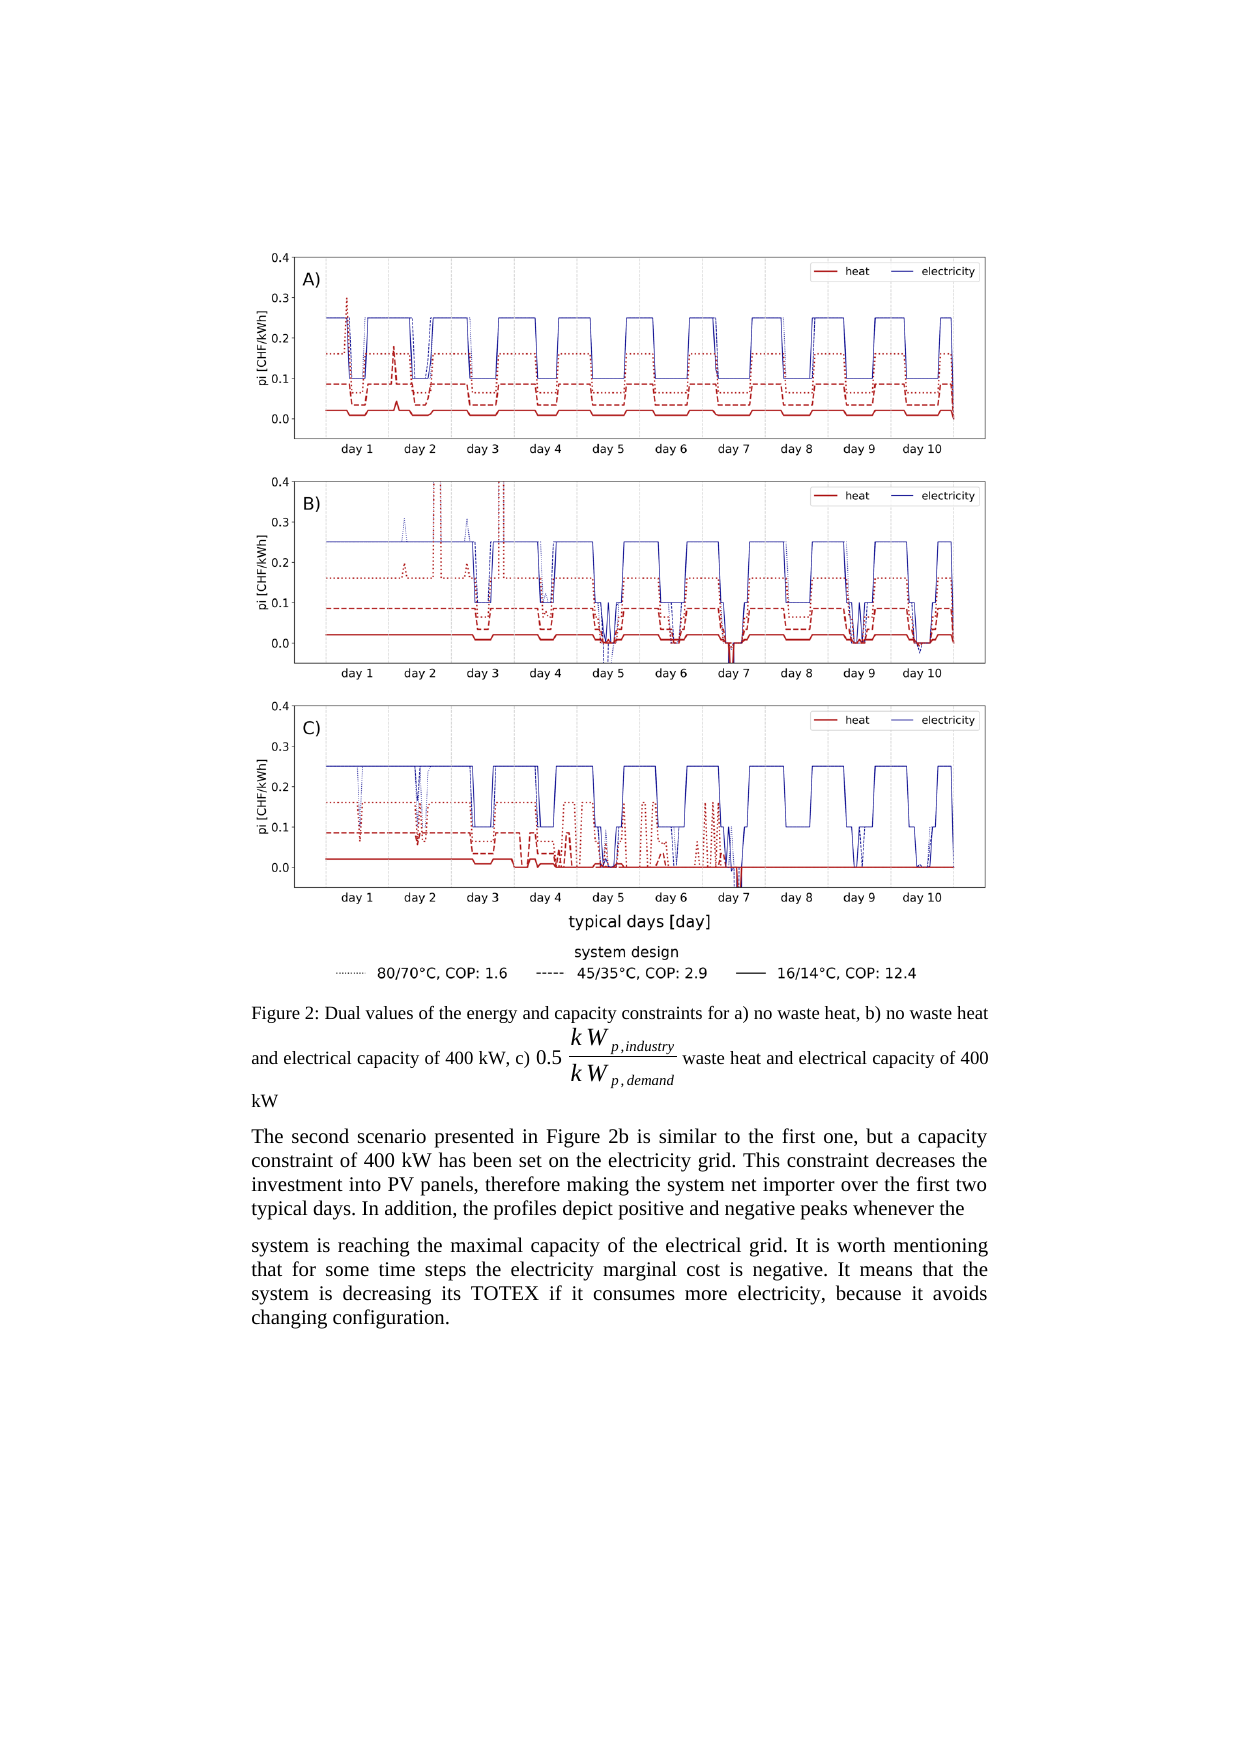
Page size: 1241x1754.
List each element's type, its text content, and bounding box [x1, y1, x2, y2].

picture [251, 247, 990, 992]
text system is reaching the maximal capacity of the electrical grid. It is worth mentioning that for some time steps the electricity marginal cost is negative. It means that the system is decreasing its TOTEX if it consumes more electricity, because it avoids changing configuration. [251, 1233, 989, 1329]
text The second scenario presented in Figure 2b is similar to the first one, but a capacity constraint of 400 kW has been set on the electricity grid. This constraint decreases the investment into PV panels, therefore making the system net importer over the first two typical days. In addition, the profiles depict positive and negative peaks whenever the [251, 1124, 989, 1220]
text Figure 2: Dual values of the energy and capacity constraints for a) no waste heat, b) no waste heat and electrical capacity of 400 kW, c) 0.5 waste heat and electrical capacity of 400 kW [251, 1002, 989, 1111]
